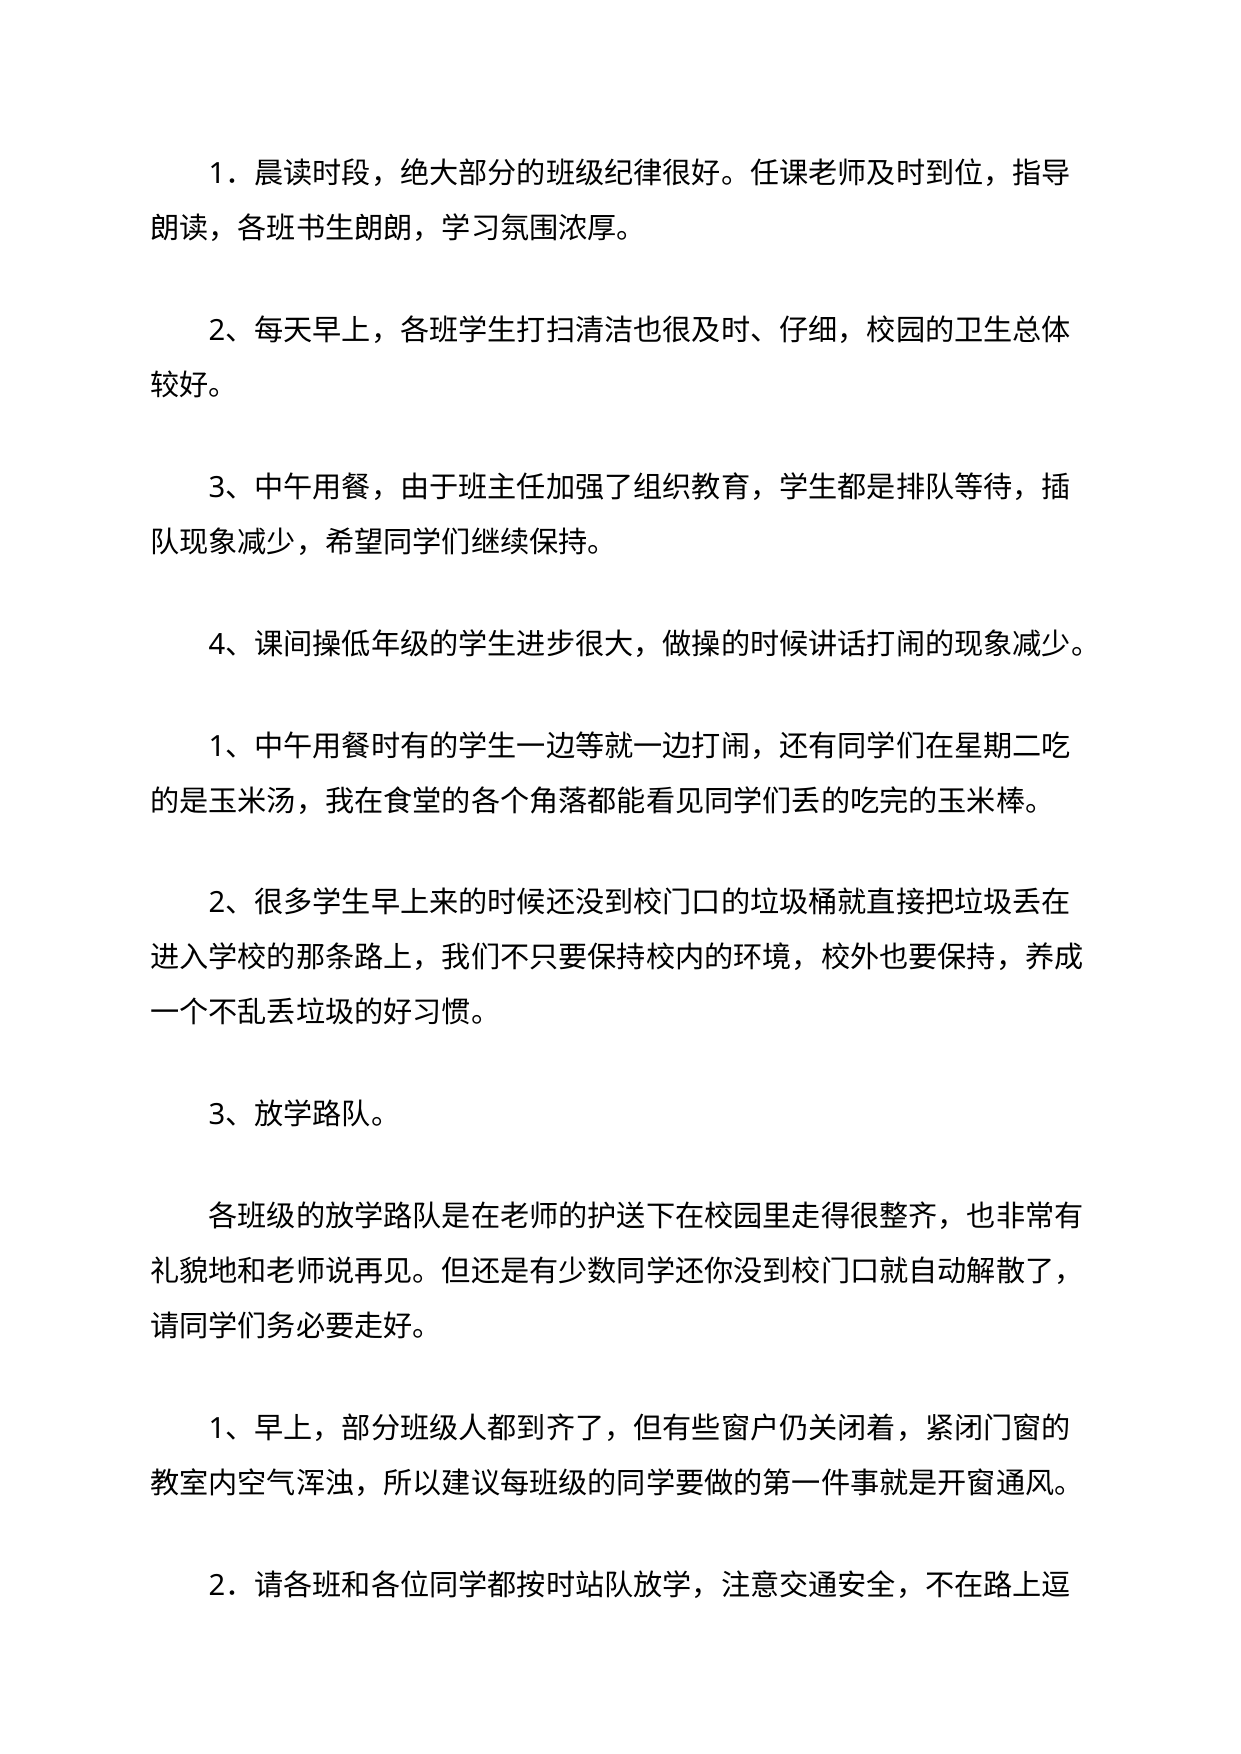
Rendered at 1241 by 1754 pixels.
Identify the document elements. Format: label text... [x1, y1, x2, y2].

text 3、放学路队。 [150, 1091, 1090, 1133]
text 1．晨读时段，绝大部分的班级纪律很好。任课老师及时到位，指导朗读，各班书生朗朗，学习氛围浓厚。 [150, 150, 1090, 247]
text 1、早上，部分班级人都到齐了，但有些窗户仍关闭着，紧闭门窗的教室内空气浑浊，所以建议每班级的同学要做的第一件事就是开窗通风。 [150, 1404, 1090, 1502]
text 3、中午用餐，由于班主任加强了组织教育，学生都是排队等待，插队现象减少，希望同学们继续保持。 [150, 463, 1090, 561]
text 2、每天早上，各班学生打扫清洁也很及时、仔细，校园的卫生总体较好。 [150, 307, 1090, 404]
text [150, 1561, 1090, 1603]
text 1、中午用餐时有的学生一边等就一边打闹，还有同学们在星期二吃的是玉米汤，我在食堂的各个角落都能看见同学们丢的吃完的玉米棒。 [150, 722, 1090, 819]
text 各班级的放学路队是在老师的护送下在校园里走得很整齐，也非常有礼貌地和老师说再见。但还是有少数同学还你没到校门口就自动解散了，请同学们务必要走好。 [150, 1193, 1090, 1345]
text 4、课间操低年级的学生进步很大，做操的时候讲话打闹的现象减少。 [150, 620, 1090, 663]
text 2、很多学生早上来的时候还没到校门口的垃圾桶就直接把垃圾丢在进入学校的那条路上，我们不只要保持校内的环境，校外也要保持，养成一个不乱丢垃圾的好习惯。 [150, 879, 1090, 1031]
